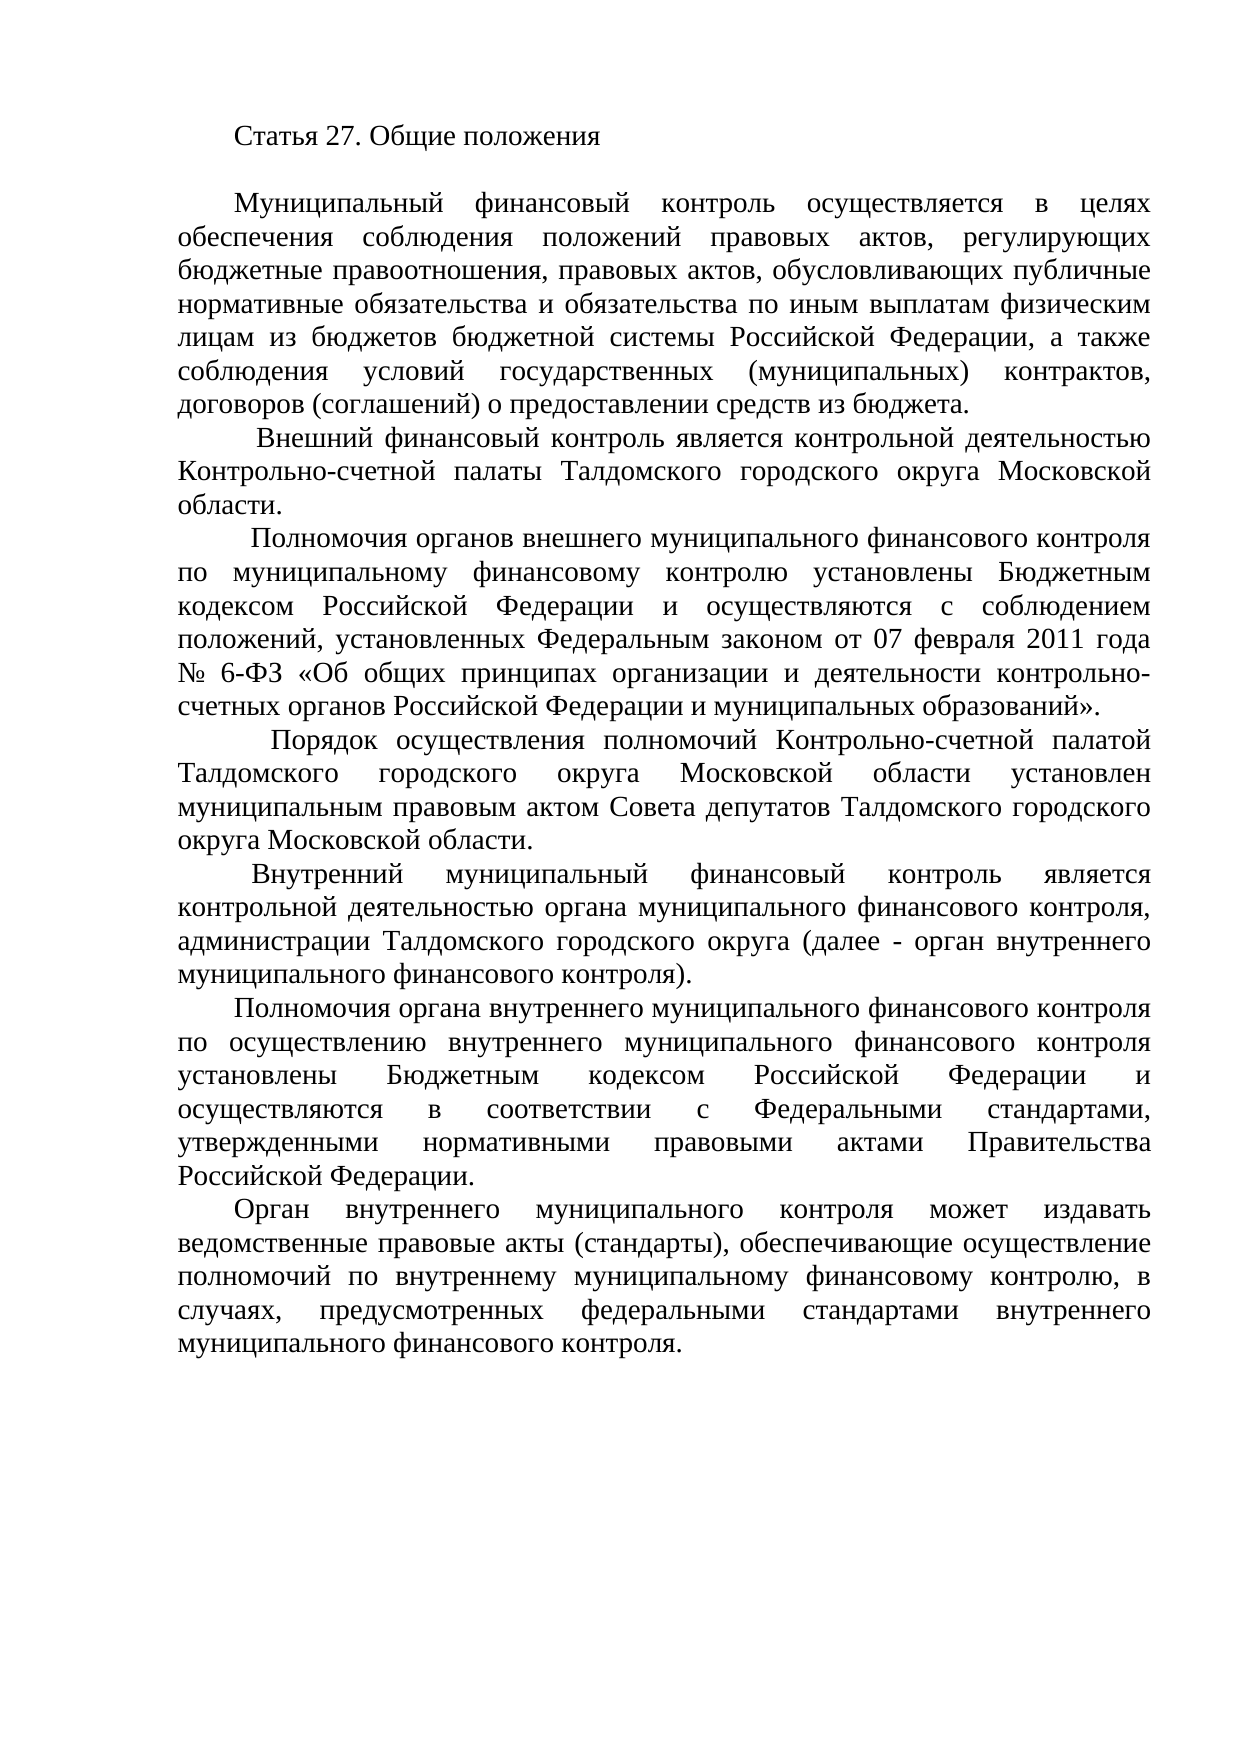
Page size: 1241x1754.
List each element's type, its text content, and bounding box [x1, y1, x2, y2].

text Муниципальный финансовый контроль осуществляется в целях обеспечения соблюдения положений правовых актов, регулирующих бюджетные правоотношения, правовых актов, обусловливающих публичные нормативные обязательства и обязательства по иным выплатам физическим лицам из бюджетов бюджетной системы Российской Федерации, а также соблюдения условий государственных (муниципальных) контрактов, договоров (соглашений) о предоставлении средств из бюджета. [177, 185, 1152, 420]
text Внутренний муниципальный финансовый контроль является контрольной деятельностью органа муниципального финансового контроля, администрации Талдомского городского округа (далее - орган внутреннего муниципального финансового контроля). [177, 856, 1152, 990]
text Полномочия органа внутреннего муниципального финансового контроля по осуществлению внутреннего муниципального финансового контроля установлены Бюджетным кодексом Российской Федерации и осуществляются в соответствии с Федеральными стандартами, утвержденными нормативными правовыми актами Правительства Российской Федерации. [177, 990, 1152, 1191]
text Орган внутреннего муниципального контроля может издавать ведомственные правовые акты (стандарты), обеспечивающие осуществление полномочий по внутреннему муниципальному финансовому контролю, в случаях, предусмотренных федеральными стандартами внутреннего муниципального финансового контроля. [177, 1191, 1152, 1359]
text Порядок осуществления полномочий Контрольно-счетной палатой Талдомского городского округа Московской области установлен муниципальным правовым актом Совета депутатов Талдомского городского округа Московской области. [177, 722, 1152, 856]
text Внешний финансовый контроль является контрольной деятельностью Контрольно-счетной палаты Талдомского городского округа Московской области. [177, 420, 1152, 521]
text Статья 27. Общие положения [177, 118, 1152, 152]
text Полномочия органов внешнего муниципального финансового контроля по муниципальному финансовому контролю установлены Бюджетным кодексом Российской Федерации и осуществляются с соблюдением положений, установленных Федеральным законом от 07 февраля 2011 года № 6-ФЗ «Об общих принципах организации и деятельности контрольно-счетных органов Российской Федерации и муниципальных образований». [177, 521, 1152, 722]
